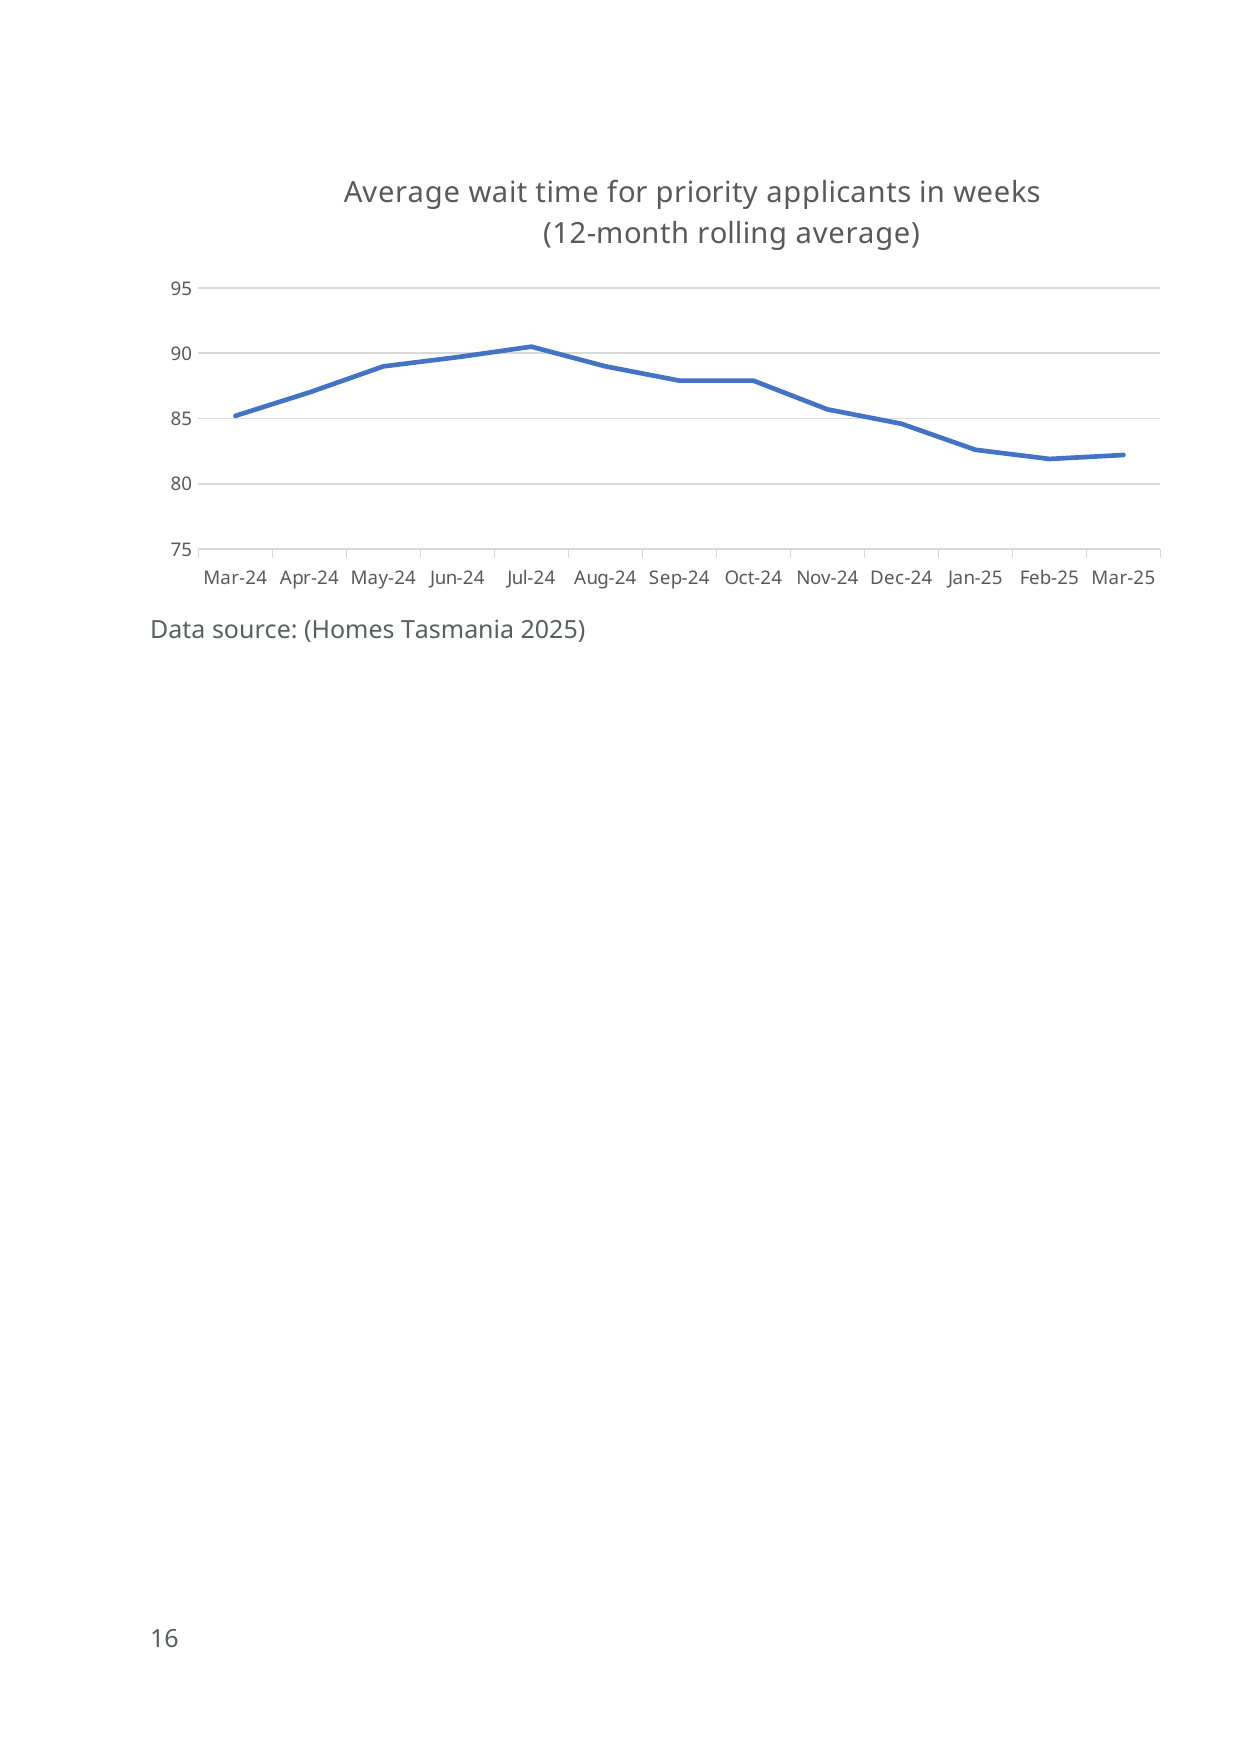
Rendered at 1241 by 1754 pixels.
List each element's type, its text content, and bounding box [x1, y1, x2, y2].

text Data source: (Homes Tasmania 2025) [150, 612, 1090, 646]
